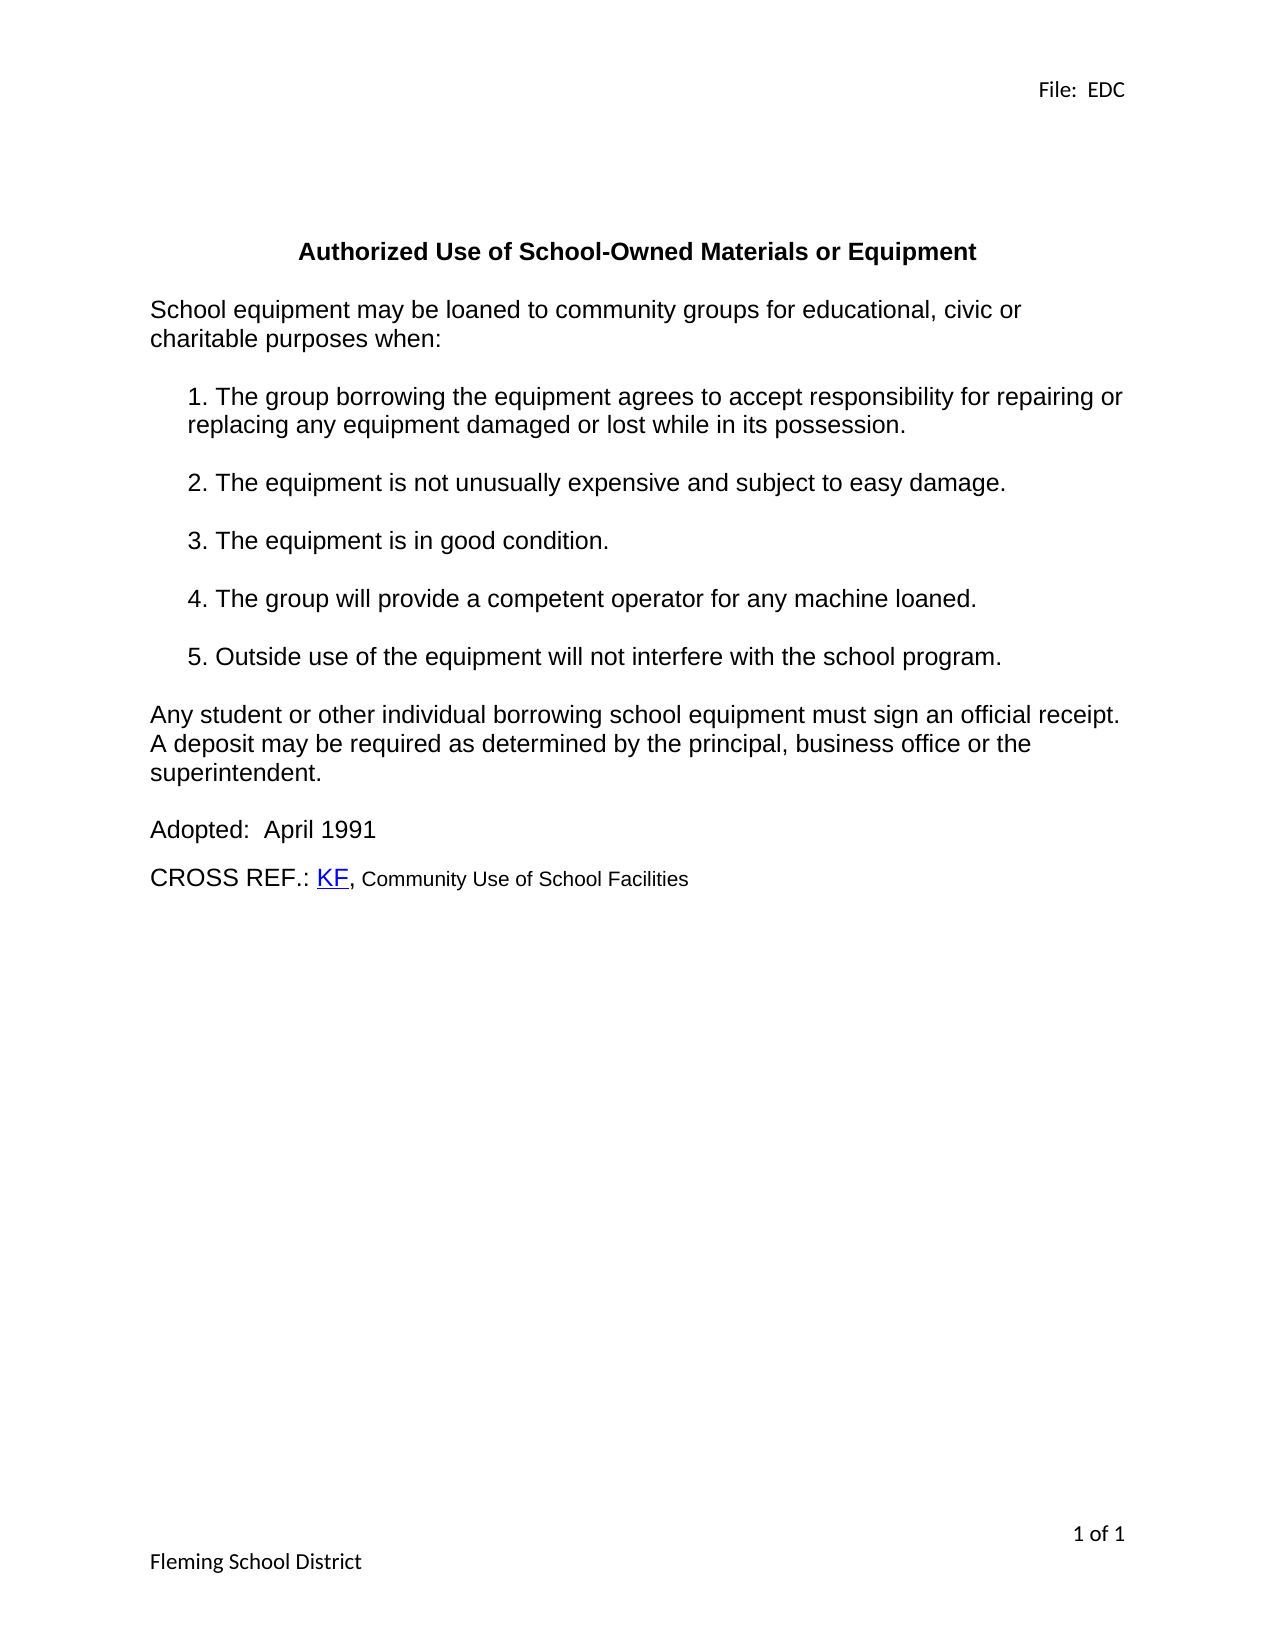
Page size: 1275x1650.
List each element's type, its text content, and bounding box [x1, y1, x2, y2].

text CROSS REF.: KF, Community Use of School Facilities [150, 863, 1125, 892]
text School equipment may be loaned to community groups for educational, civic or charitable purposes when: [150, 295, 1125, 352]
text 4. The group will provide a competent operator for any machine loaned. [187, 584, 1125, 613]
text 1. The group borrowing the equipment agrees to accept responsibility for repairing or replacing any equipment damaged or lost while in its possession. [187, 382, 1125, 439]
text Authorized Use of School-Owned Materials or Equipment [150, 237, 1125, 266]
text Any student or other individual borrowing school equipment must sign an official receipt. A deposit may be required as determined by the principal, business office or the superintendent. [150, 700, 1125, 786]
text Adopted: April 1991 [150, 815, 1125, 844]
text 3. The equipment is in good condition. [187, 526, 1125, 555]
text 2. The equipment is not unusually expensive and subject to easy damage. [187, 468, 1125, 497]
text 5. Outside use of the equipment will not interfere with the school program. [187, 642, 1125, 671]
